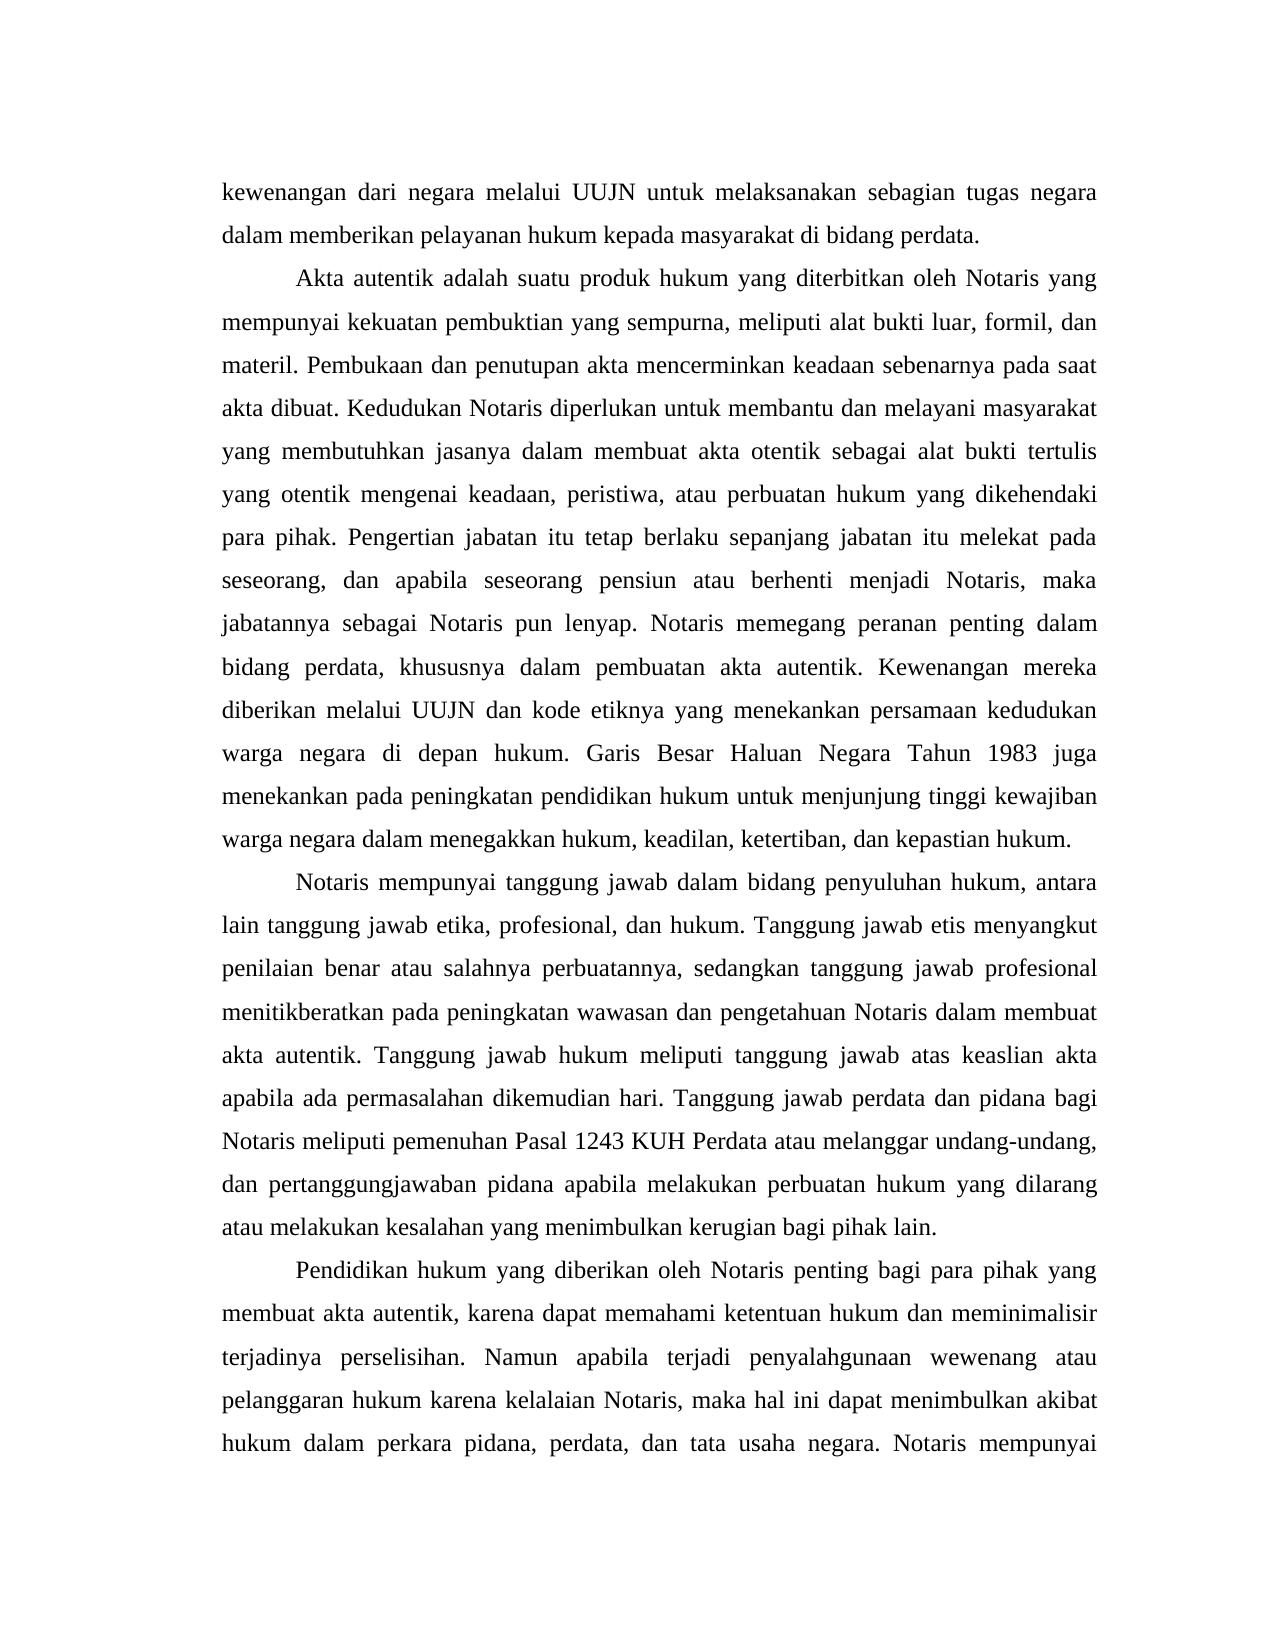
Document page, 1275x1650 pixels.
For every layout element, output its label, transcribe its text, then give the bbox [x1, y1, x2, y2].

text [222, 177, 1098, 249]
text Akta autentik adalah suatu produk hukum yang diterbitkan oleh Notaris yang mempunyai kekuatan pembuktian yang sempurna, meliputi alat bukti luar, formil, dan materil. Pembukaan dan penutupan akta mencerminkan keadaan sebenarnya pada saat akta dibuat. Kedudukan Notaris diperlukan untuk membantu dan melayani masyarakat yang membutuhkan jasanya dalam membuat akta otentik sebagai alat bukti tertulis yang otentik mengenai keadaan, peristiwa, atau perbuatan hukum yang dikehendaki para pihak. Pengertian jabatan itu tetap berlaku sepanjang jabatan itu melekat pada seseorang, dan apabila seseorang pensiun atau berhenti menjadi Notaris, maka jabatannya sebagai Notaris pun lenyap. Notaris memegang peranan penting dalam bidang perdata, khususnya dalam pembuatan akta autentik. Kewenangan mereka diberikan melalui UUJN dan kode etiknya yang menekankan persamaan kedudukan warga negara di depan hukum. Garis Besar Haluan Negara Tahun 1983 juga menekankan pada peningkatan pendidikan hukum untuk menjunjung tinggi kewajiban warga negara dalam menegakkan hukum, keadilan, ketertiban, dan kepastian hukum. [222, 263, 1098, 853]
text Notaris mempunyai tanggung jawab dalam bidang penyuluhan hukum, antara lain tanggung jawab etika, profesional, dan hukum. Tanggung jawab etis menyangkut penilaian benar atau salahnya perbuatannya, sedangkan tanggung jawab profesional menitikberatkan pada peningkatan wawasan dan pengetahuan Notaris dalam membuat akta autentik. Tanggung jawab hukum meliputi tanggung jawab atas keaslian akta apabila ada permasalahan dikemudian hari. Tanggung jawab perdata dan pidana bagi Notaris meliputi pemenuhan Pasal 1243 KUH Perdata atau melanggar undang-undang, dan pertanggungjawaban pidana apabila melakukan perbuatan hukum yang dilarang atau melakukan kesalahan yang menimbulkan kerugian bagi pihak lain. [222, 867, 1098, 1241]
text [222, 1255, 1098, 1457]
